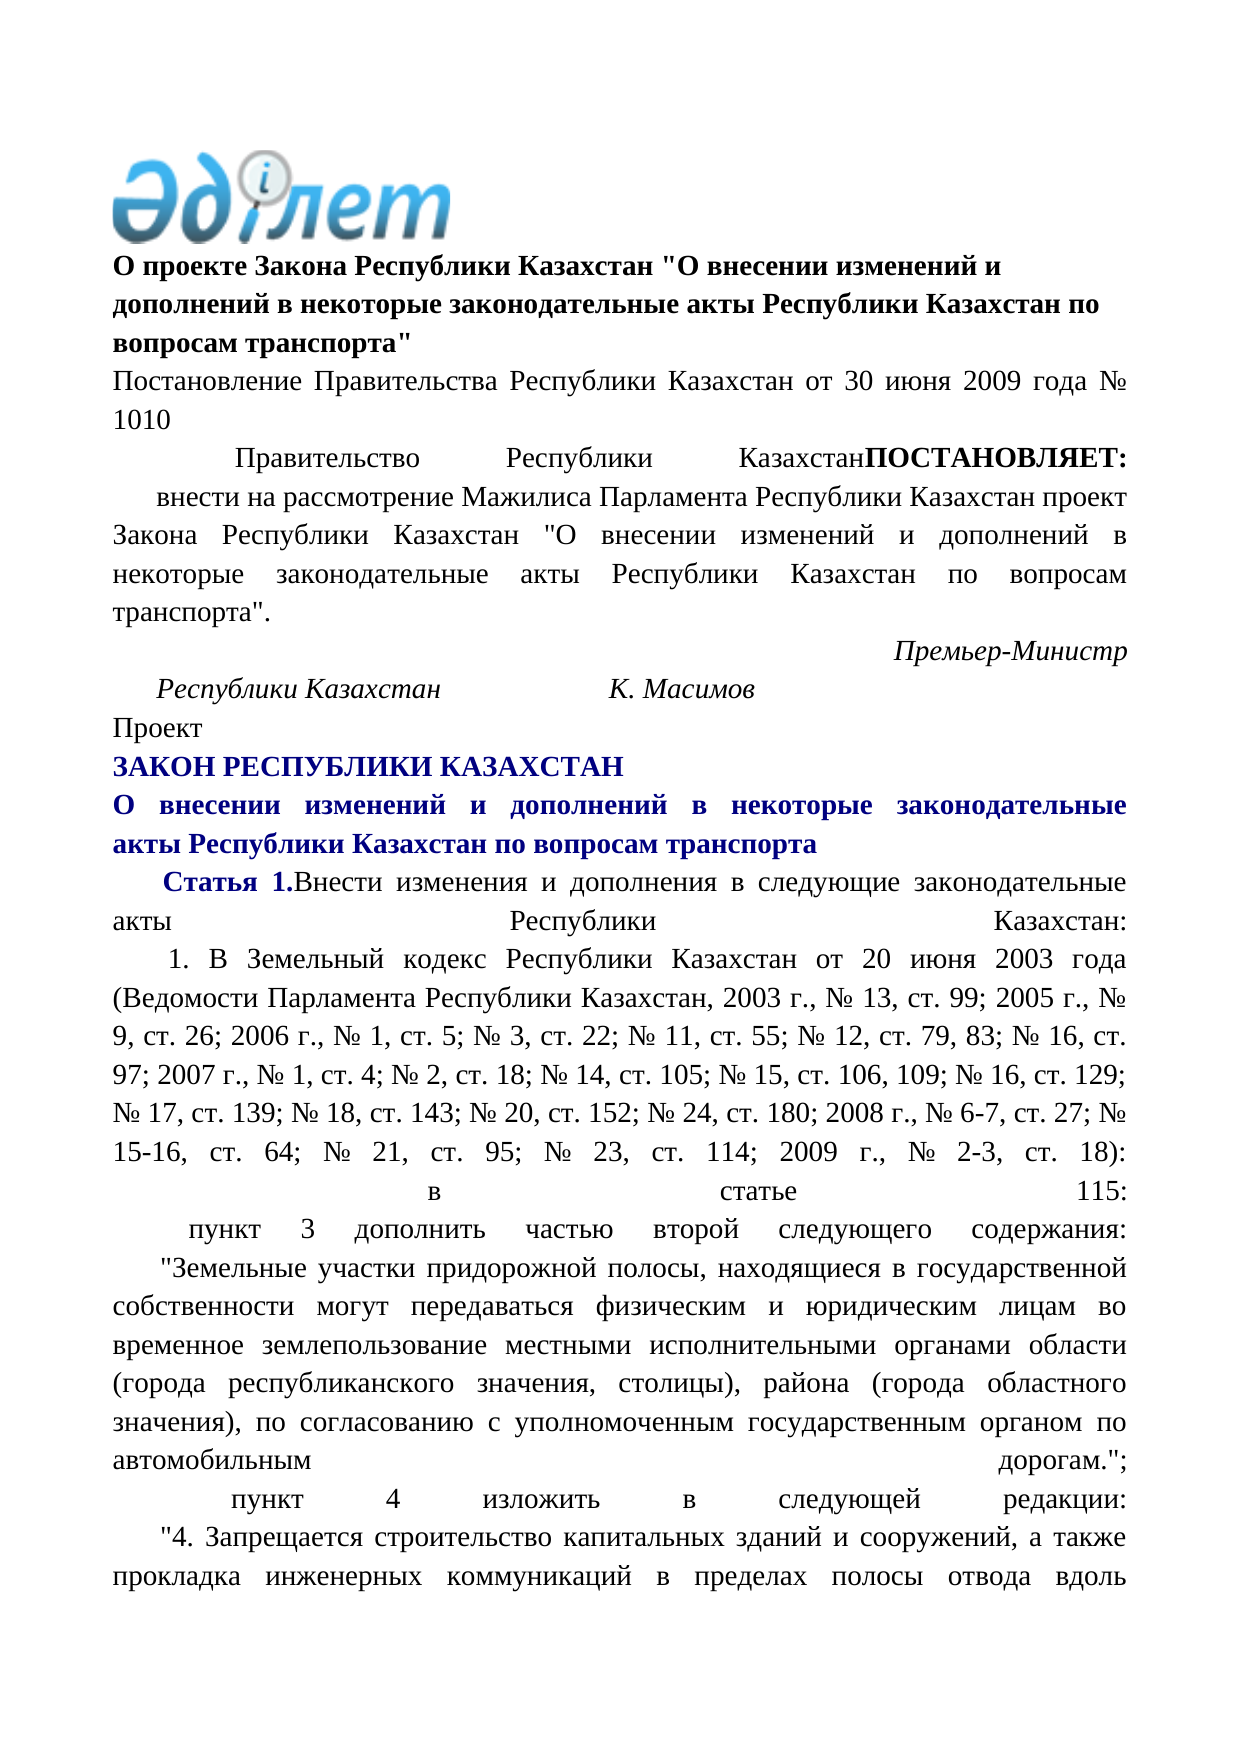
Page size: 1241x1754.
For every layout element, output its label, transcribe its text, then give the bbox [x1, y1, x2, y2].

text О проекте Закона Республики Казахстан "О внесении изменений и дополнений в некоторые законодательные акты Республики Казахстан по вопросам транспорта" [112, 248, 1128, 358]
text Проект [112, 710, 1128, 744]
text Постановление Правительства Республики Казахстан от 30 июня 2009 года № 1010 [112, 363, 1128, 435]
text Правительство Республики Казахстан ПОСТАНОВЛЯЕТ: внести на рассмотрение Мажилиса Парламента Республики Казахстан проект Закона Республики Казахстан "О внесении изменений и дополнений в некоторые законодательные акты Республики Казахстан по вопросам транспорта". [112, 440, 1128, 628]
picture [112, 150, 451, 244]
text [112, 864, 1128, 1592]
text Премьер-Министр Республики Казахстан К. Масимов [112, 633, 1128, 705]
text ЗАКОН РЕСПУБЛИКИ КАЗАХСТАН [112, 749, 1128, 782]
text О внесении изменений и дополнений в некоторые законодательные акты Республики Казахстан по вопросам транспорта [112, 787, 1128, 859]
